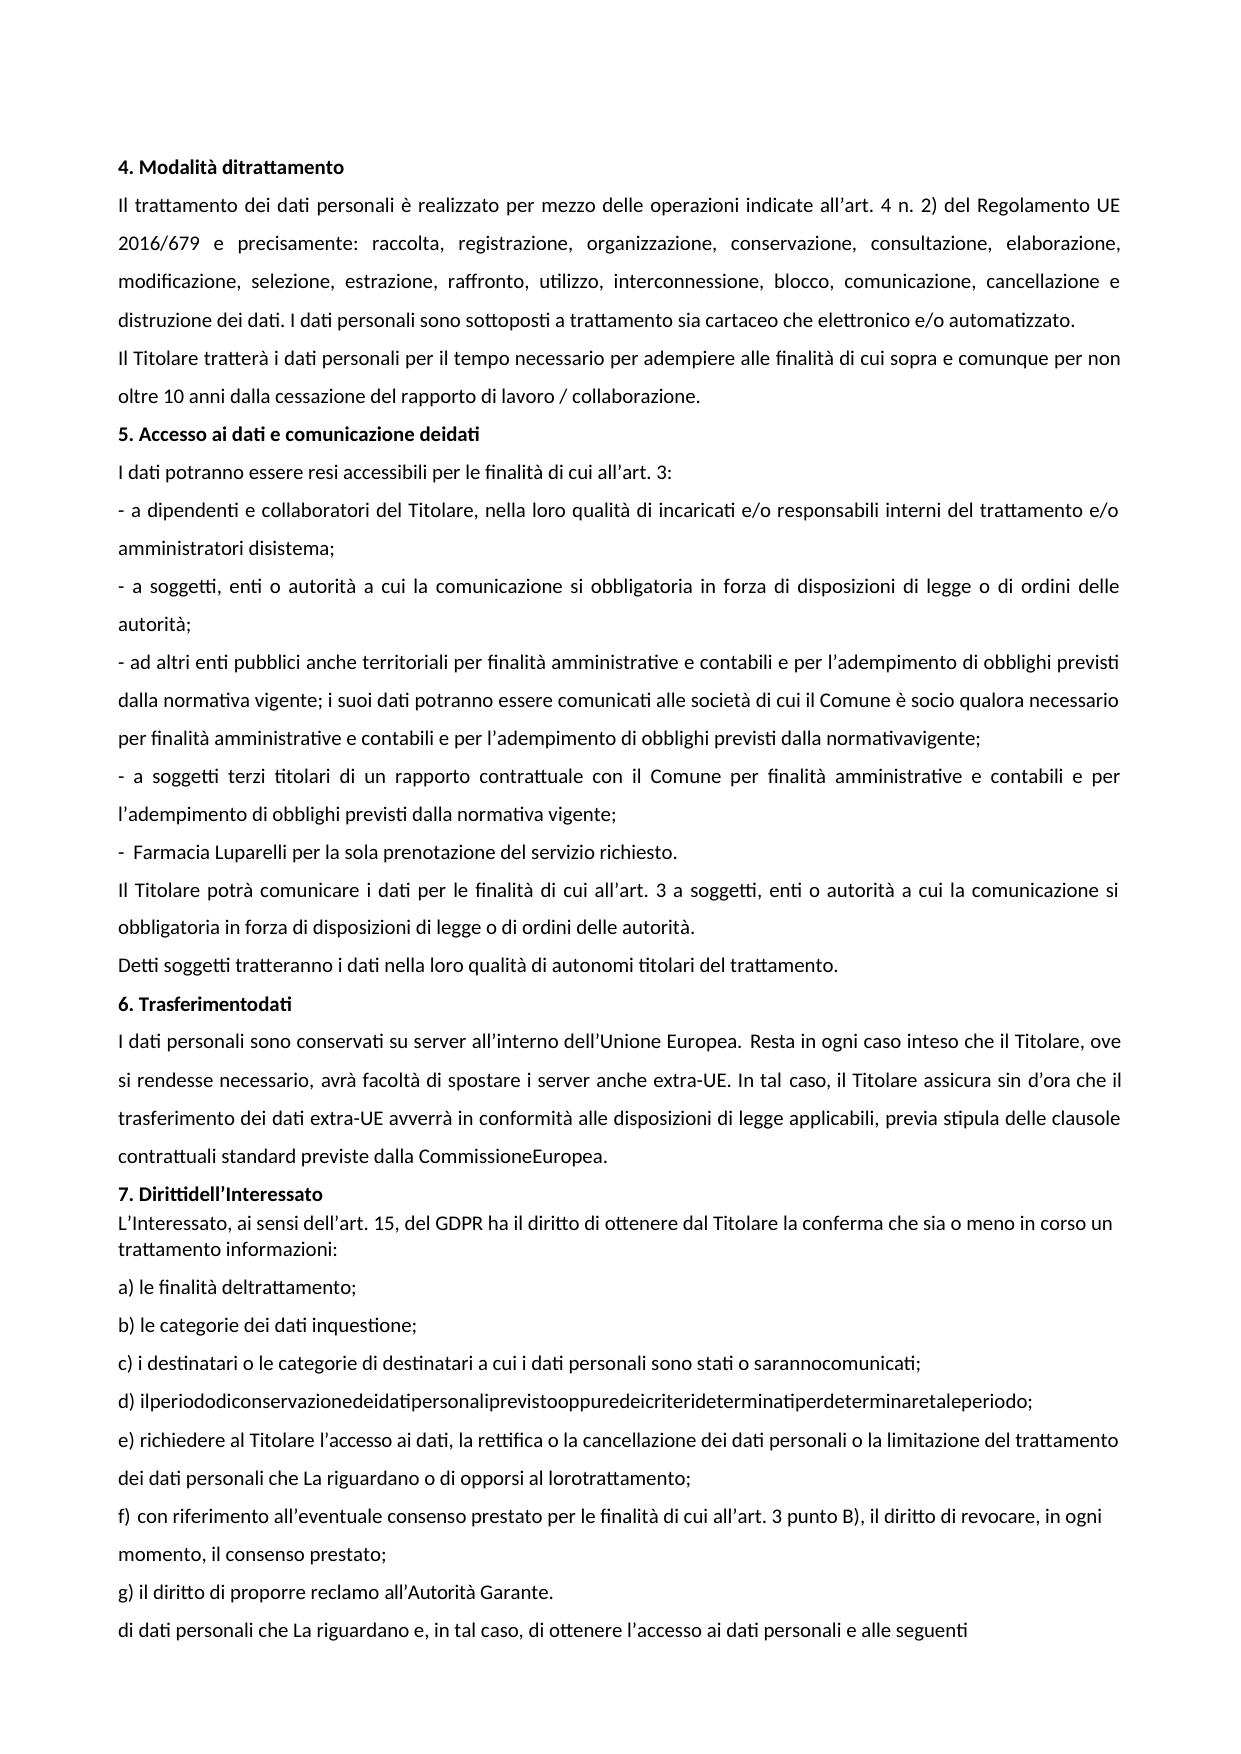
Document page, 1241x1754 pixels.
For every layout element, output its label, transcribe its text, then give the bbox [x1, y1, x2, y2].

list Farmacia Luparelli per la sola prenotazione del servizio richiesto. [118, 839, 1122, 864]
subtitle Trasferimentodati [118, 991, 1167, 1016]
list a soggetti terzi titolari di un rapporto contrattuale con il Comune per finalità amministrative e contabili e per l’adempimento di obblighi previsti dalla normativa vigente; [118, 763, 1122, 826]
list le finalità deltrattamento; [118, 1274, 1167, 1300]
text Detti soggetti tratteranno i dati nella loro qualità di autonomi titolari del trattamento. [118, 953, 1167, 978]
list ilperiododiconservazionedeidatipersonaliprevistooppuredeicriterideterminatiperdeterminaretaleperiodo; [118, 1389, 1167, 1414]
list il diritto di proporre reclamo all’Autorità Garante. [118, 1579, 1167, 1604]
list a dipendenti e collaboratori del Titolare, nella loro qualità di incaricati e/o responsabili interni del trattamento e/o amministratori disistema; [118, 498, 1122, 561]
list richiedere al Titolare l’accesso ai dati, la rettifica o la cancellazione dei dati personali o la limitazione del trattamento dei dati personali che La riguardano o di opporsi al lorotrattamento; [118, 1427, 1122, 1490]
text Il trattamento dei dati personali è realizzato per mezzo delle operazioni indicate all’art. 4 n. 2) del Regolamento UE 2016/679 e precisamente: raccolta, registrazione, organizzazione, conservazione, consultazione, elaborazione, modificazione, selezione, estrazione, raffronto, utilizzo, interconnessione, blocco, comunicazione, cancellazione e distruzione dei dati. I dati personali sono sottoposti a trattamento sia cartaceo che elettronico e/o automatizzato. [118, 192, 1122, 332]
subtitle Modalità ditrattamento [118, 154, 1167, 180]
text I dati personali sono conservati su server all’interno dell’Unione Europea. Resta in ogni caso inteso che il Titolare, ove si rendesse necessario, avrà facoltà di spostare i server anche extra-UE. In tal caso, il Titolare assicura sin d’ora che il trasferimento dei dati extra-UE avverrà in conformità alle disposizioni di legge applicabili, previa stipula delle clausole contrattuali standard previste dalla CommissioneEuropea. [118, 1029, 1122, 1168]
list con riferimento all’eventuale consenso prestato per le finalità di cui all’art. 3 punto B), il diritto di revocare, in ogni momento, il consenso prestato; [118, 1503, 1122, 1566]
subtitle Dirittidell’Interessato [118, 1181, 1167, 1207]
text di dati personali che La riguardano e, in tal caso, di ottenere l’accesso ai dati personali e alle seguenti [118, 1617, 1122, 1642]
list le categorie dei dati inquestione; [118, 1312, 1167, 1338]
text L’Interessato, ai sensi dell’art. 15, del GDPR ha il diritto di ottenere dal Titolare la conferma che sia o meno in corso un trattamento informazioni: [118, 1211, 1167, 1261]
list a soggetti, enti o autorità a cui la comunicazione si obbligatoria in forza di disposizioni di legge o di ordini delle autorità; [118, 573, 1122, 636]
list ad altri enti pubblici anche territoriali per finalità amministrative e contabili e per l’adempimento di obblighi previsti dalla normativa vigente; i suoi dati potranno essere comunicati alle società di cui il Comune è socio qualora necessario per finalità amministrative e contabili e per l’adempimento di obblighi previsti dalla normativavigente; [118, 649, 1122, 751]
text Il Titolare potrà comunicare i dati per le finalità di cui all’art. 3 a soggetti, enti o autorità a cui la comunicazione si obbligatoria in forza di disposizioni di legge o di ordini delle autorità. [118, 877, 1122, 940]
list i destinatari o le categorie di destinatari a cui i dati personali sono stati o sarannocomunicati; [118, 1351, 1167, 1376]
subtitle Accesso ai dati e comunicazione deidati [118, 421, 1167, 447]
text I dati potranno essere resi accessibili per le finalità di cui all’art. 3: [118, 459, 1167, 485]
text Il Titolare tratterà i dati personali per il tempo necessario per adempiere alle finalità di cui sopra e comunque per non oltre 10 anni dalla cessazione del rapporto di lavoro / collaborazione. [118, 345, 1122, 408]
